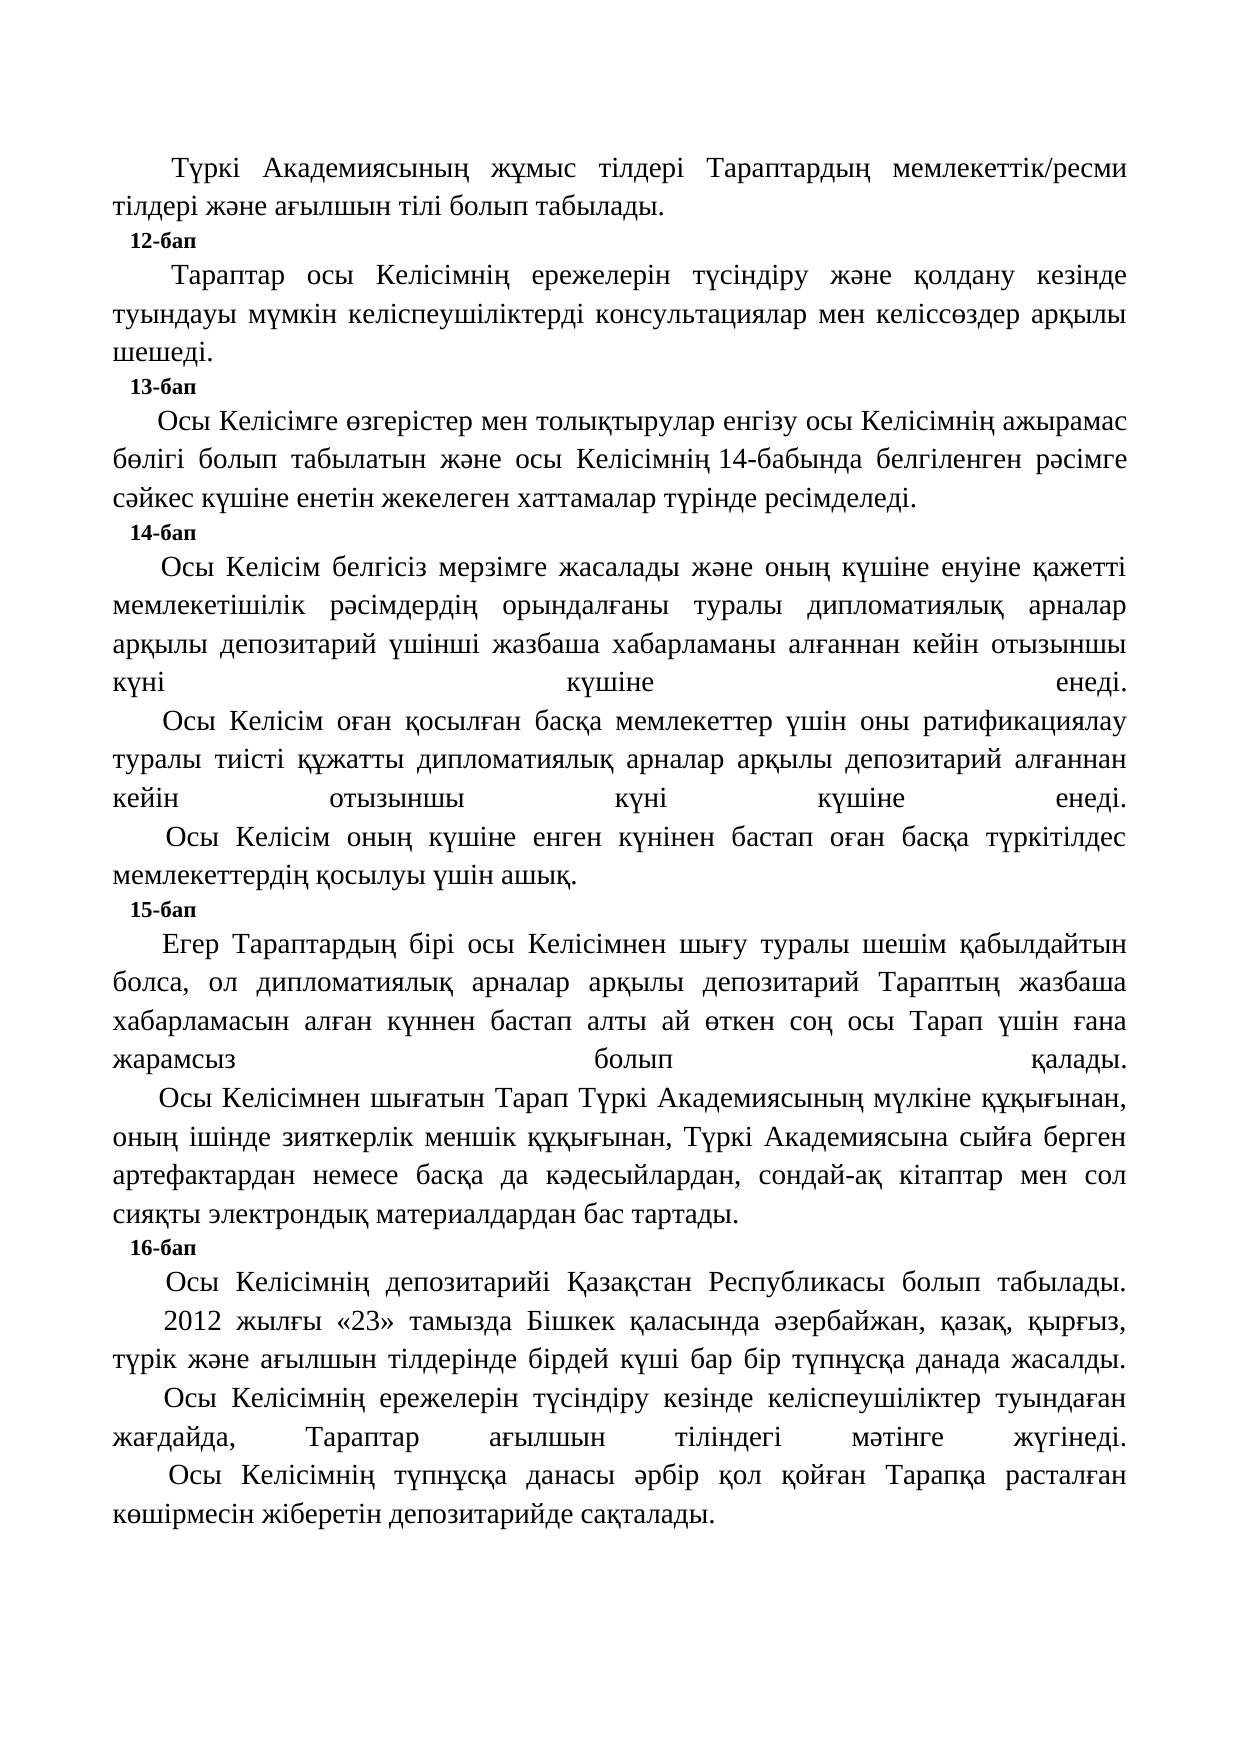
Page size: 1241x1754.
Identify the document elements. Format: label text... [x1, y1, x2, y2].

text Егер Тараптардың бірі осы Келісімнен шығу туралы шешім қабылдайтын болса, ол дипломатиялық арналар арқылы депозитарий Тараптың жазбаша хабарламасын алған күннен бастап алты ай өткен соң осы Тарап үшін ғана жарамсыз болып қалады. Осы Келісімнен шығатын Тарап Түркі Академиясының мүлкіне құқығынан, оның ішінде зияткерлік меншік құқығынан, Түркі Академиясына сыйға берген артефактардан немесе басқа да кәдесыйлардан, сондай-ақ кітаптар мен сол сияқты электрондық материалдардан бас тартады. [112, 926, 1128, 1229]
text 13-бап [112, 373, 1128, 399]
text 15-бап [112, 896, 1128, 922]
text Осы Келісімге өзгерістер мен толықтырулар енгізу осы Келісімнің ажырамас бөлігі болып табылатын және осы Келісімнің 14-бабында белгіленген рәсімге сәйкес күшіне енетін жекелеген хаттамалар түрінде ресімделеді. [112, 403, 1128, 514]
text Түркі Академиясының жұмыс тілдері Тараптардың мемлекеттік/ресми тілдері және ағылшын тілі болып табылады. [112, 150, 1128, 222]
text 12-бап [112, 227, 1128, 253]
text Осы Келісім белгісіз мерзімге жасалады және оның күшіне енуіне қажетті мемлекетішілік рәсімдердің орындалғаны туралы дипломатиялық арналар арқылы депозитарий үшінші жазбаша хабарламаны алғаннан кейін отызыншы күні күшіне енеді. Осы Келісім оған қосылған басқа мемлекеттер үшін оны ратификациялау туралы тиісті құжатты дипломатиялық арналар арқылы депозитарий алғаннан кейін отызыншы күні күшіне енеді. Осы Келісім оның күшіне енген күнінен бастап оған басқа түркітілдес мемлекеттердің қосылуы үшін ашық. [112, 549, 1128, 891]
text 14-бап [112, 519, 1128, 545]
text Тараптар осы Келісімнің ережелерін түсіндіру және қолдану кезінде туындауы мүмкін келіспеушіліктерді консультациялар мен келіссөздер арқылы шешеді. [112, 257, 1128, 368]
text Осы Келісімнің депозитарийі Қазақстан Республикасы болып табылады. 2012 жылғы «23» тамызда Бішкек қаласында әзербайжан, қазақ, қырғыз, түрік және ағылшын тілдерінде бірдей күші бар бір түпнұсқа данада жасалды. Осы Келісімнің ережелерін түсіндіру кезінде келіспеушіліктер туындаған жағдайда, Тараптар ағылшын тіліндегі мәтінге жүгінеді. Осы Келісімнің түпнұсқа данасы әрбір қол қойған Тарапқа расталған көшірмесін жіберетін депозитарийде сақталады. [112, 1264, 1128, 1529]
text 16-бап [112, 1234, 1128, 1261]
